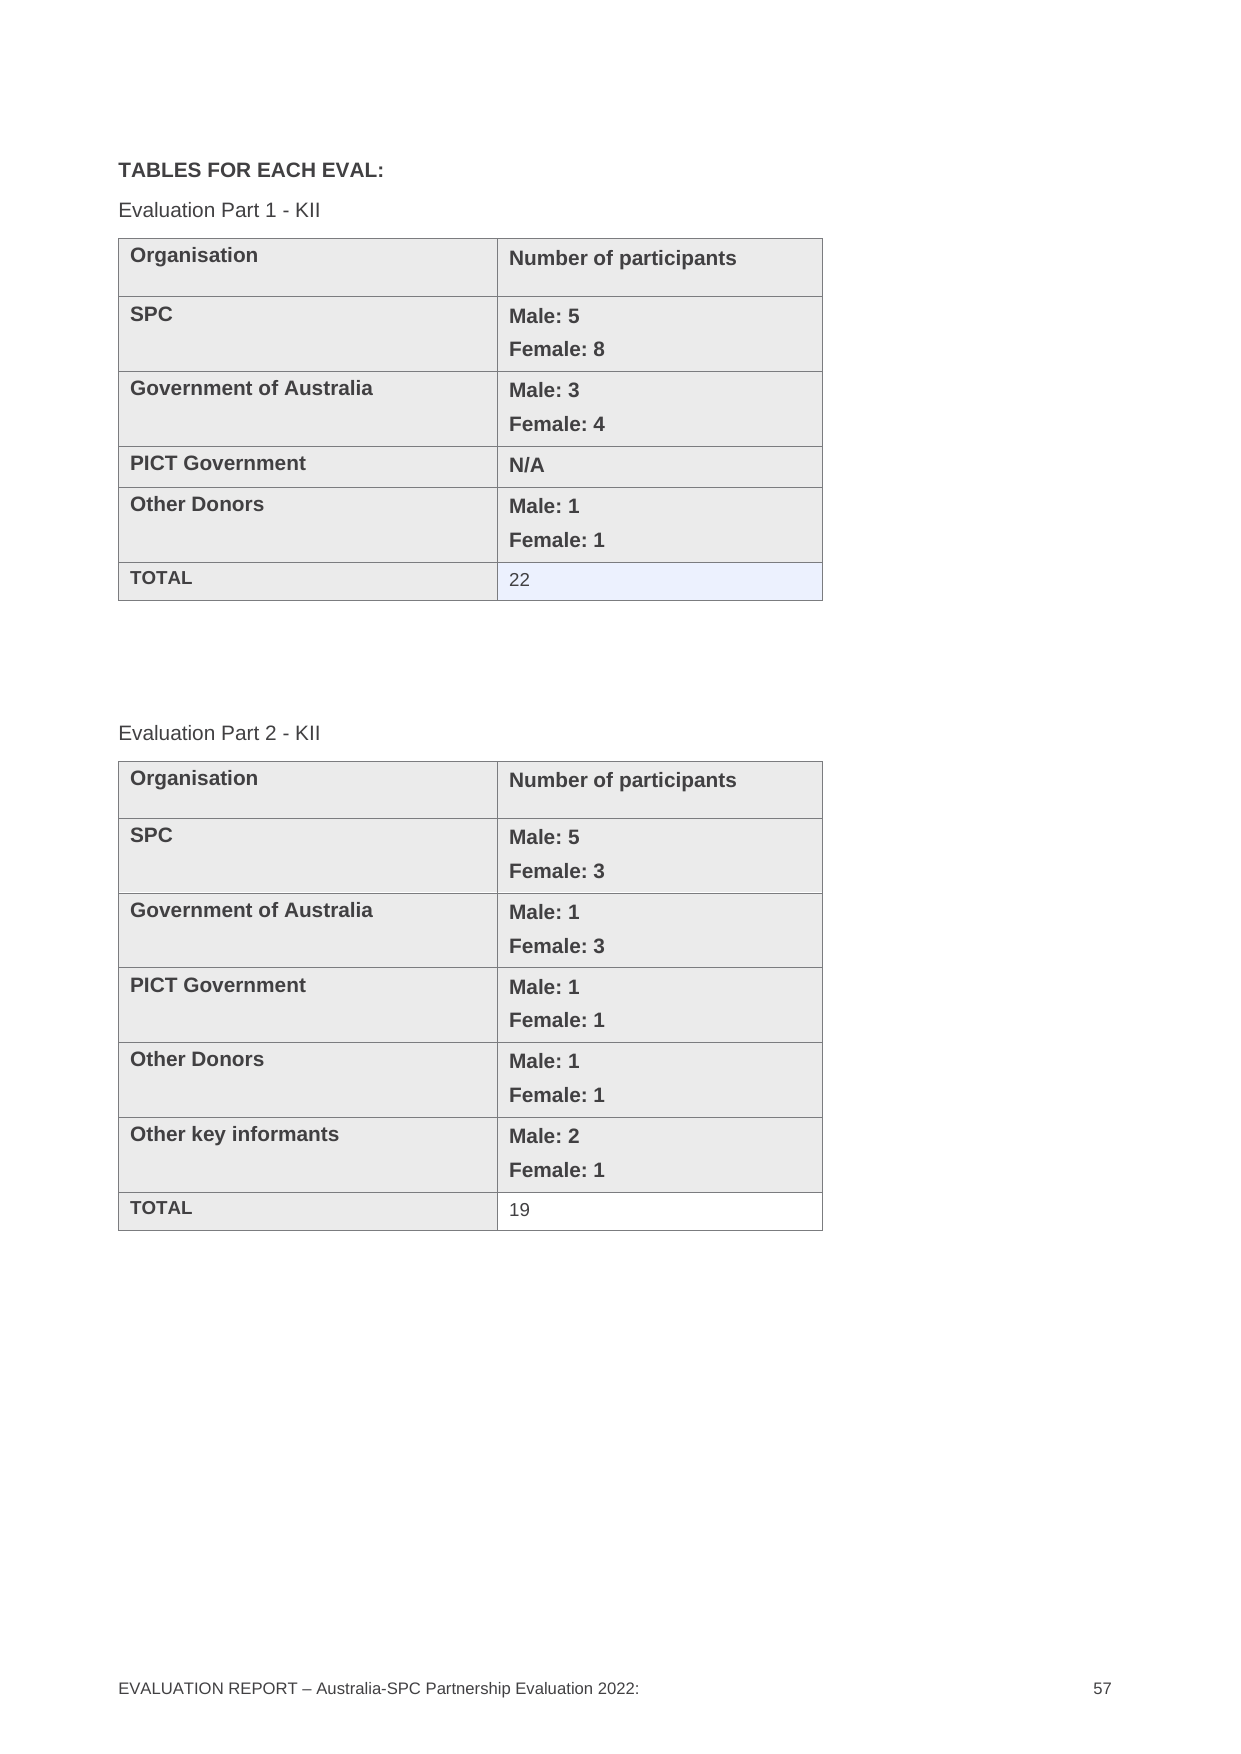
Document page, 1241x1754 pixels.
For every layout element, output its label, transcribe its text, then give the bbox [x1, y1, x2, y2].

table_cell Government of Australia [119, 894, 497, 967]
table_cell PICT Government [119, 968, 497, 1042]
table_cell Male: 1 Female: 1 [498, 968, 822, 1042]
table_cell TOTAL [119, 1193, 497, 1230]
table_cell Government of Australia [119, 372, 497, 446]
table_cell Other key informants [119, 1118, 497, 1192]
table_cell 22 [498, 563, 822, 600]
table_cell Other Donors [119, 1043, 497, 1117]
text TABLES FOR EACH EVAL: [118, 158, 1122, 182]
table_cell 19 [498, 1193, 822, 1230]
table_cell SPC [119, 819, 497, 892]
table_header Number of participants [498, 239, 822, 296]
table_cell Male: 3 Female: 4 [498, 372, 822, 446]
table_cell SPC [119, 297, 497, 371]
table_cell Other Donors [119, 488, 497, 562]
table_cell Male: 5 Female: 8 [498, 297, 822, 371]
table_cell Male: 1 Female: 3 [498, 894, 822, 967]
table_cell N/A [498, 447, 822, 487]
table_cell Male: 1 Female: 1 [498, 488, 822, 562]
text Evaluation Part 1 - KII [118, 198, 1122, 222]
table_header Organisation [119, 762, 497, 818]
table_header Organisation [119, 239, 497, 296]
table_header Number of participants [498, 762, 822, 818]
table_cell Male: 1 Female: 1 [498, 1043, 822, 1117]
table_cell Male: 5 Female: 3 [498, 819, 822, 892]
table_cell TOTAL [119, 563, 497, 600]
table_cell PICT Government [119, 447, 497, 487]
table_cell Male: 2 Female: 1 [498, 1118, 822, 1192]
text Evaluation Part 2 - KII [118, 721, 1122, 745]
